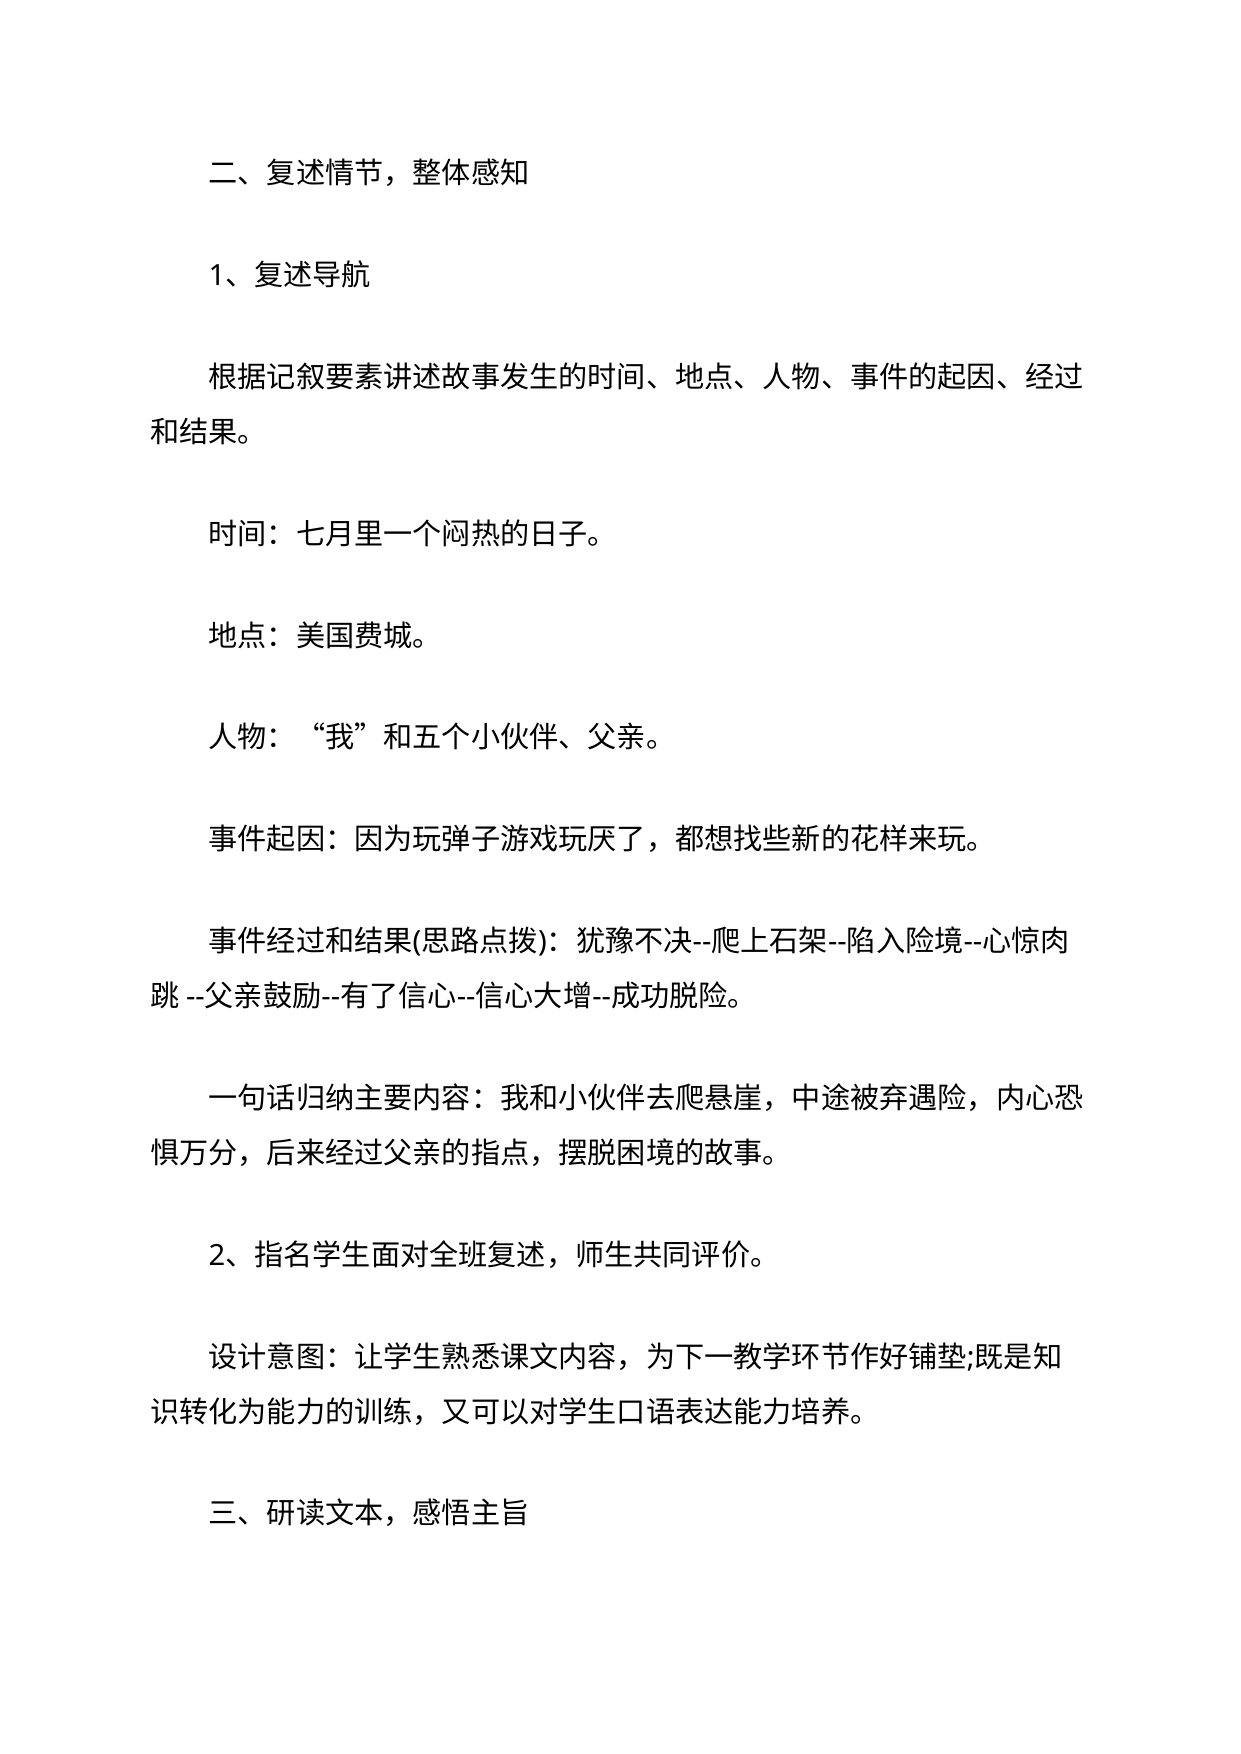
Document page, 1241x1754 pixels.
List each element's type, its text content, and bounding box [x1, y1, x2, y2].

text 1、复述导航 [150, 252, 1090, 294]
text 根据记叙要素讲述故事发生的时间、地点、人物、事件的起因、经过和结果。 [150, 354, 1090, 451]
text 事件起因：因为玩弹子游戏玩厌了，都想找些新的花样来玩。 [150, 816, 1090, 858]
text 人物：“我”和五个小伙伴、父亲。 [150, 714, 1090, 756]
text 事件经过和结果(思路点拨)：犹豫不决--爬上石架--陷入险境--心惊肉跳 --父亲鼓励--有了信心--信心大增--成功脱险。 [150, 917, 1090, 1015]
text 2、指名学生面对全班复述，师生共同评价。 [150, 1231, 1090, 1273]
text 设计意图：让学生熟悉课文内容，为下一教学环节作好铺垫;既是知识转化为能力的训练，又可以对学生口语表达能力培养。 [150, 1333, 1090, 1430]
text 三、研读文本，感悟主旨 [150, 1490, 1090, 1532]
text 地点：美国费城。 [150, 612, 1090, 654]
text 二、复述情节，整体感知 [150, 150, 1090, 192]
text 一句话归纳主要内容：我和小伙伴去爬悬崖，中途被弃遇险，内心恐惧万分，后来经过父亲的指点，摆脱困境的故事。 [150, 1074, 1090, 1172]
text 时间：七月里一个闷热的日子。 [150, 510, 1090, 553]
